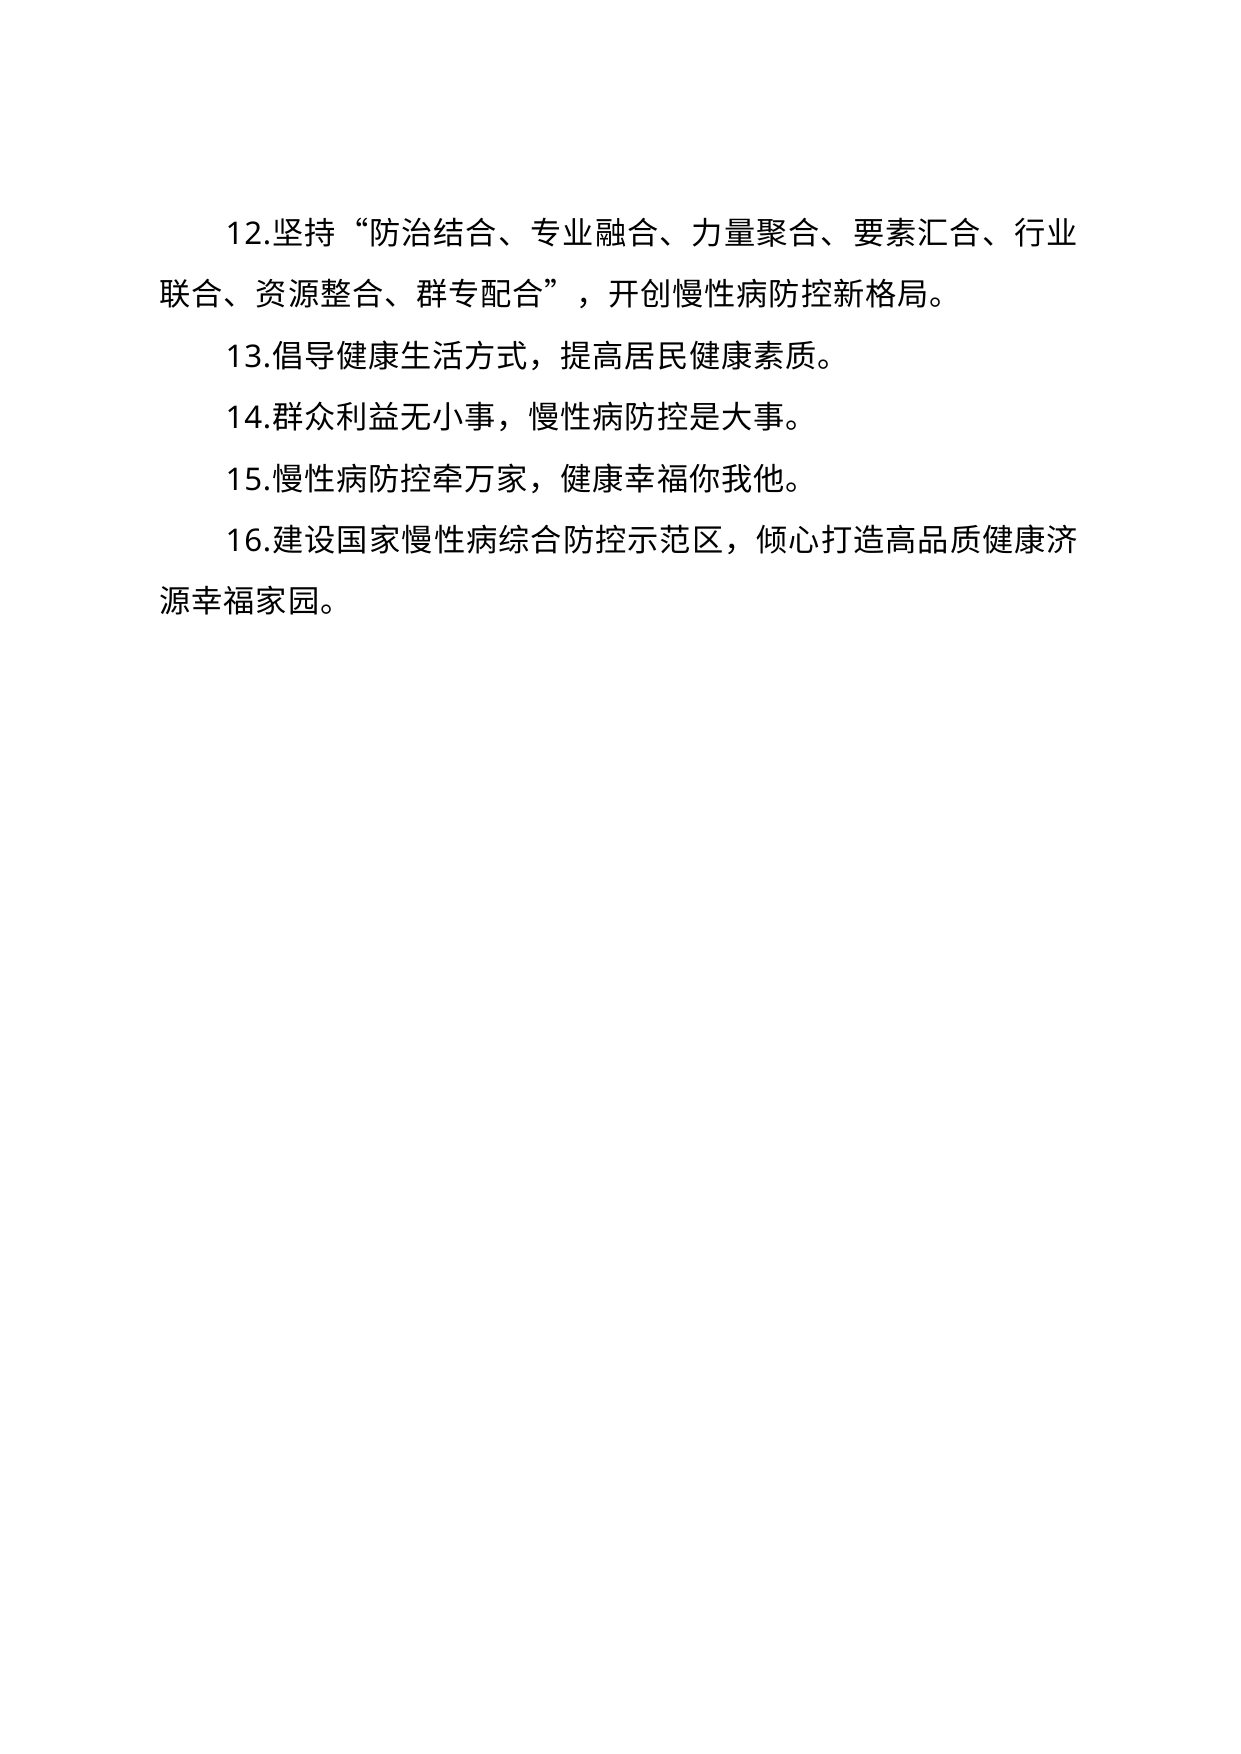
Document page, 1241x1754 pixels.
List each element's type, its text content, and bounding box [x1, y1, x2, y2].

text 14.群众利益无小事，慢性病防控是大事。 [159, 379, 1081, 441]
text 13.倡导健康生活方式，提高居民健康素质。 [159, 318, 1081, 379]
text 16.建设国家慢性病综合防控示范区，倾心打造高品质健康济源幸福家园。 [159, 502, 1081, 625]
text 12.坚持“防治结合、专业融合、力量聚合、要素汇合、行业联合、资源整合、群专配合”，开创慢性病防控新格局。 [159, 195, 1081, 318]
text 15.慢性病防控牵万家，健康幸福你我他。 [159, 441, 1081, 502]
